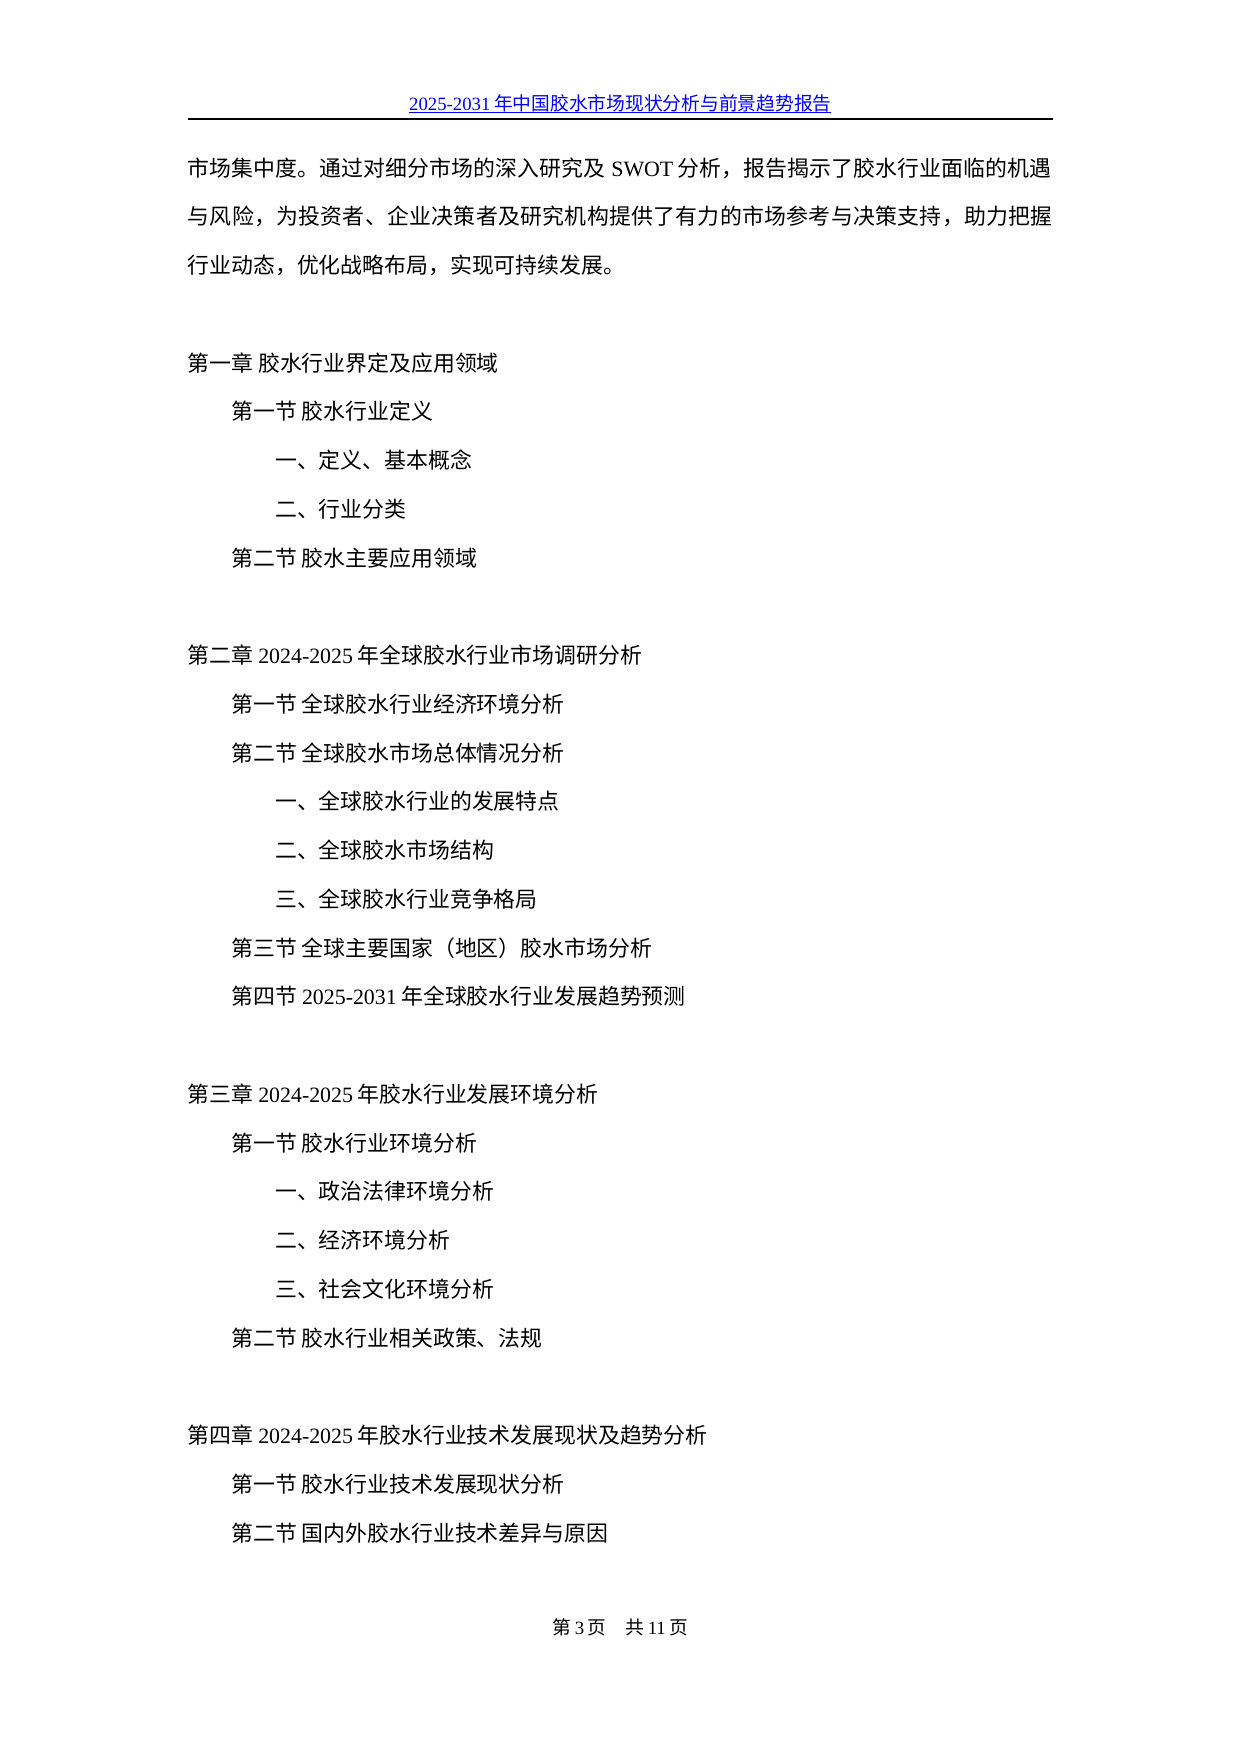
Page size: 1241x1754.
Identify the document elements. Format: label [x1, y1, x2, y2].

text [187, 150, 1053, 1548]
